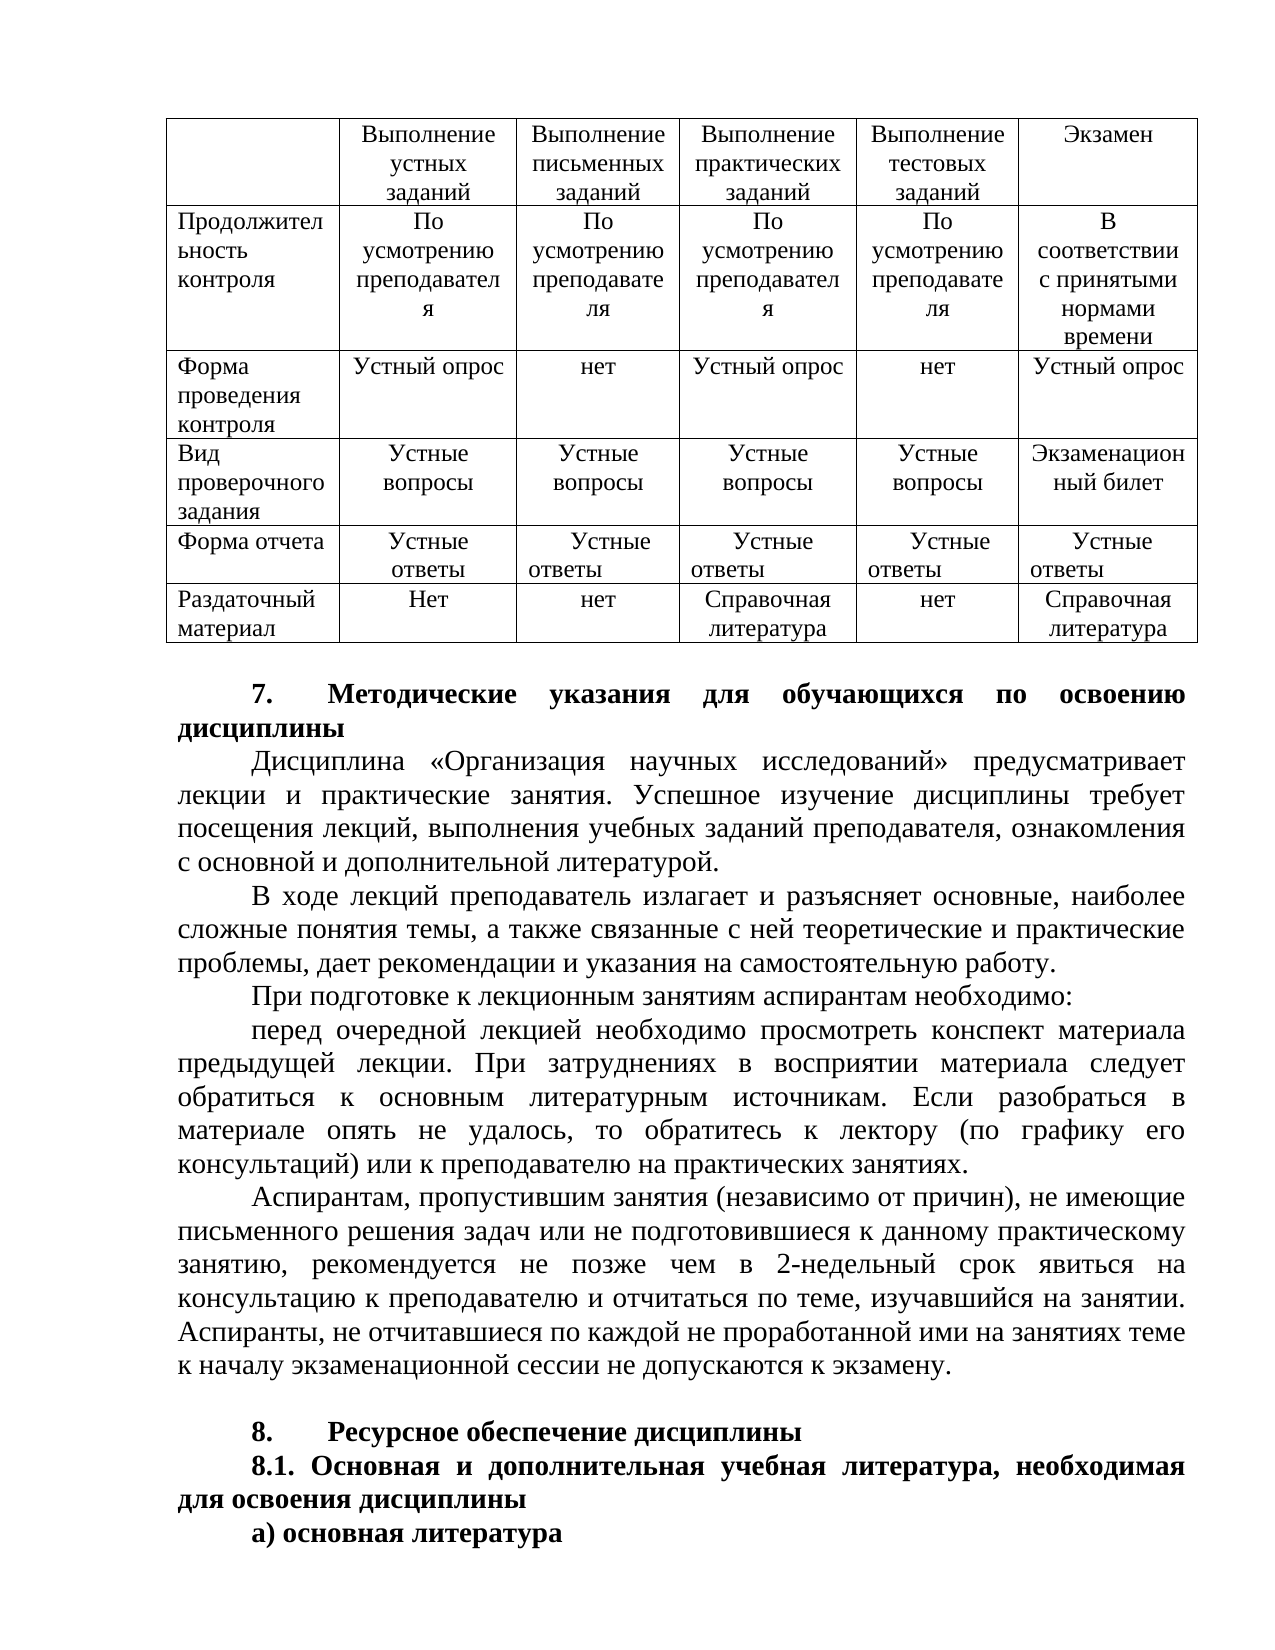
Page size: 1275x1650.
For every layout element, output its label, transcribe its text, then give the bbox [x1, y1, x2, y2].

list Методические указания для обучающихся по освоению дисциплины [177, 676, 1186, 743]
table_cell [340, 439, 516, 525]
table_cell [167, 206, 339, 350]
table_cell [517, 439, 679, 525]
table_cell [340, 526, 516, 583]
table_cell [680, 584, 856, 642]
list Аспирантам, пропустившим занятия (независимо от причин), не имеющие письменного решения задач или не подготовившиеся к данному практическому занятию, рекомендуется не позже чем в 2-недельный срок явиться на консультацию к преподавателю и отчитаться по теме, изучавшийся на занятии. Аспиранты, не отчитавшиеся по каждой не проработанной ими на занятиях теме к началу экзаменационной сессии не допускаются к экзамену. [177, 1179, 1186, 1381]
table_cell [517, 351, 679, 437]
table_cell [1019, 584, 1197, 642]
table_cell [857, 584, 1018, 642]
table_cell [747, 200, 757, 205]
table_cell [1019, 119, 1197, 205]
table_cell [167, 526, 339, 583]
list В ходе лекций преподаватель излагает и разъясняет основные, наиболее сложные понятия темы, а также связанные с ней теоретические и практические проблемы, дает рекомендации и указания на самостоятельную работу. [177, 878, 1186, 978]
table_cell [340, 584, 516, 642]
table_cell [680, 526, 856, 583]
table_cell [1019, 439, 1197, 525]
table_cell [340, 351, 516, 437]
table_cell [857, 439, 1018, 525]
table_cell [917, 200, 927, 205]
list При подготовке к лекционным занятиям аспирантам необходимо: [177, 978, 1186, 1012]
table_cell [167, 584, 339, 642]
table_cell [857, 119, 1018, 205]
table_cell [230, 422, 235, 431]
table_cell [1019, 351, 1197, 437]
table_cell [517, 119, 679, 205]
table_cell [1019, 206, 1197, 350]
list Ресурсное обеспечение дисциплины [177, 1414, 1186, 1448]
text 8.1. Основная и дополнительная учебная литература, необходимая для освоения дисциплины [177, 1448, 1186, 1515]
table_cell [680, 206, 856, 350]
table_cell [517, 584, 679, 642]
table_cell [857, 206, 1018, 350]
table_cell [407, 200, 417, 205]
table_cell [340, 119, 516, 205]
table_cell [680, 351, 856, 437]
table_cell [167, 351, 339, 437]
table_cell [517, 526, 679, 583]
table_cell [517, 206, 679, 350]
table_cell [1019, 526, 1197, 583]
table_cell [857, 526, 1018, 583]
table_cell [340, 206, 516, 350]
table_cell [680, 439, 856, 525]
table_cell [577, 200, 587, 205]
list перед очередной лекцией необходимо просмотреть конспект материала предыдущей лекции. При затруднениях в восприятии материала следует обратиться к основным литературным источникам. Если разобраться в материале опять не удалось, то обратитесь к лектору (по графику его консультаций) или к преподавателю на практических занятиях. [177, 1012, 1186, 1179]
list Дисциплина «Организация научных исследований» предусматривает лекции и практические занятия. Успешное изучение дисциплины требует посещения лекций, выполнения учебных заданий преподавателя, ознакомления с основной и дополнительной литературой. [177, 743, 1186, 878]
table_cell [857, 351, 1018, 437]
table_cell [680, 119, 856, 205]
text а) основная литература [177, 1515, 1186, 1548]
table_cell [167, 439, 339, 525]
